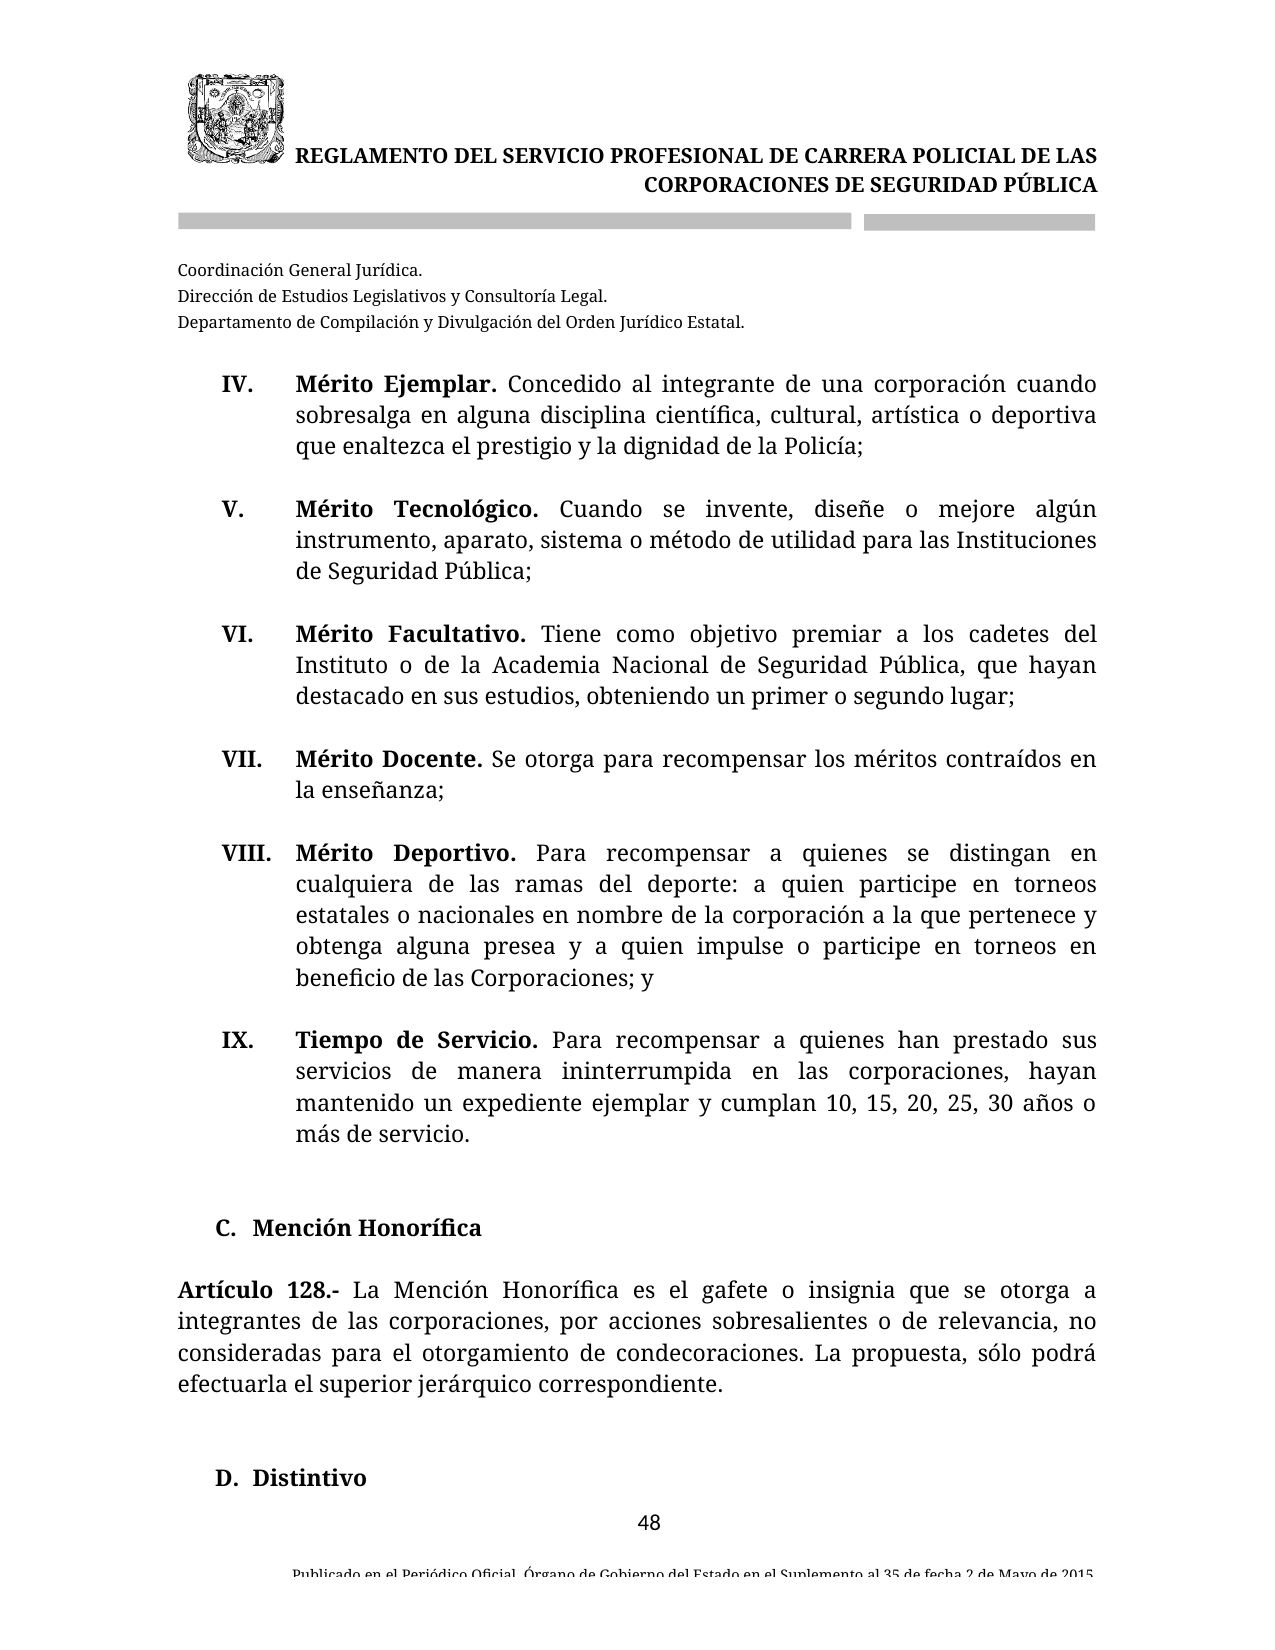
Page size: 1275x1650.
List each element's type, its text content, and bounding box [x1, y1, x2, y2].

picture [187, 73, 285, 164]
text Artículo 128.- La Mención Honorífica es el gafete o insignia que se otorga a integrantes de las corporaciones, por acciones sobresalientes o de relevancia, no consideradas para el otorgamiento de condecoraciones. La propuesta, sólo podrá efectuarla el superior jerárquico correspondiente. [177, 1274, 1098, 1399]
list Mérito Facultativo. Tiene como objetivo premiar a los cadetes del Instituto o de la Academia Nacional de Seguridad Pública, que hayan destacado en sus estudios, obteniendo un primer o segundo lugar; [222, 618, 1098, 712]
list Mención Honorífica [215, 1212, 1098, 1243]
list Mérito Ejemplar. Concedido al integrante de una corporación cuando sobresalga en alguna disciplina científica, cultural, artística o deportiva que enaltezca el prestigio y la dignidad de la Policía; [222, 368, 1098, 462]
list Tiempo de Servicio. Para recompensar a quienes han prestado sus servicios de manera ininterrumpida en las corporaciones, hayan mantenido un expediente ejemplar y cumplan 10, 15, 20, 25, 30 años o más de servicio. [222, 1024, 1098, 1149]
list Mérito Docente. Se otorga para recompensar los méritos contraídos en la enseñanza; [222, 743, 1098, 805]
list Mérito Deportivo. Para recompensar a quienes se distingan en cualquiera de las ramas del deporte: a quien participe en torneos estatales o nacionales en nombre de la corporación a la que pertenece y obtenga alguna presea y a quien impulse o participe en torneos en beneficio de las Corporaciones; y [222, 837, 1098, 993]
list Distintivo [215, 1462, 1098, 1493]
list Mérito Tecnológico. Cuando se invente, diseñe o mejore algún instrumento, aparato, sistema o método de utilidad para las Instituciones de Seguridad Pública; [222, 493, 1098, 587]
